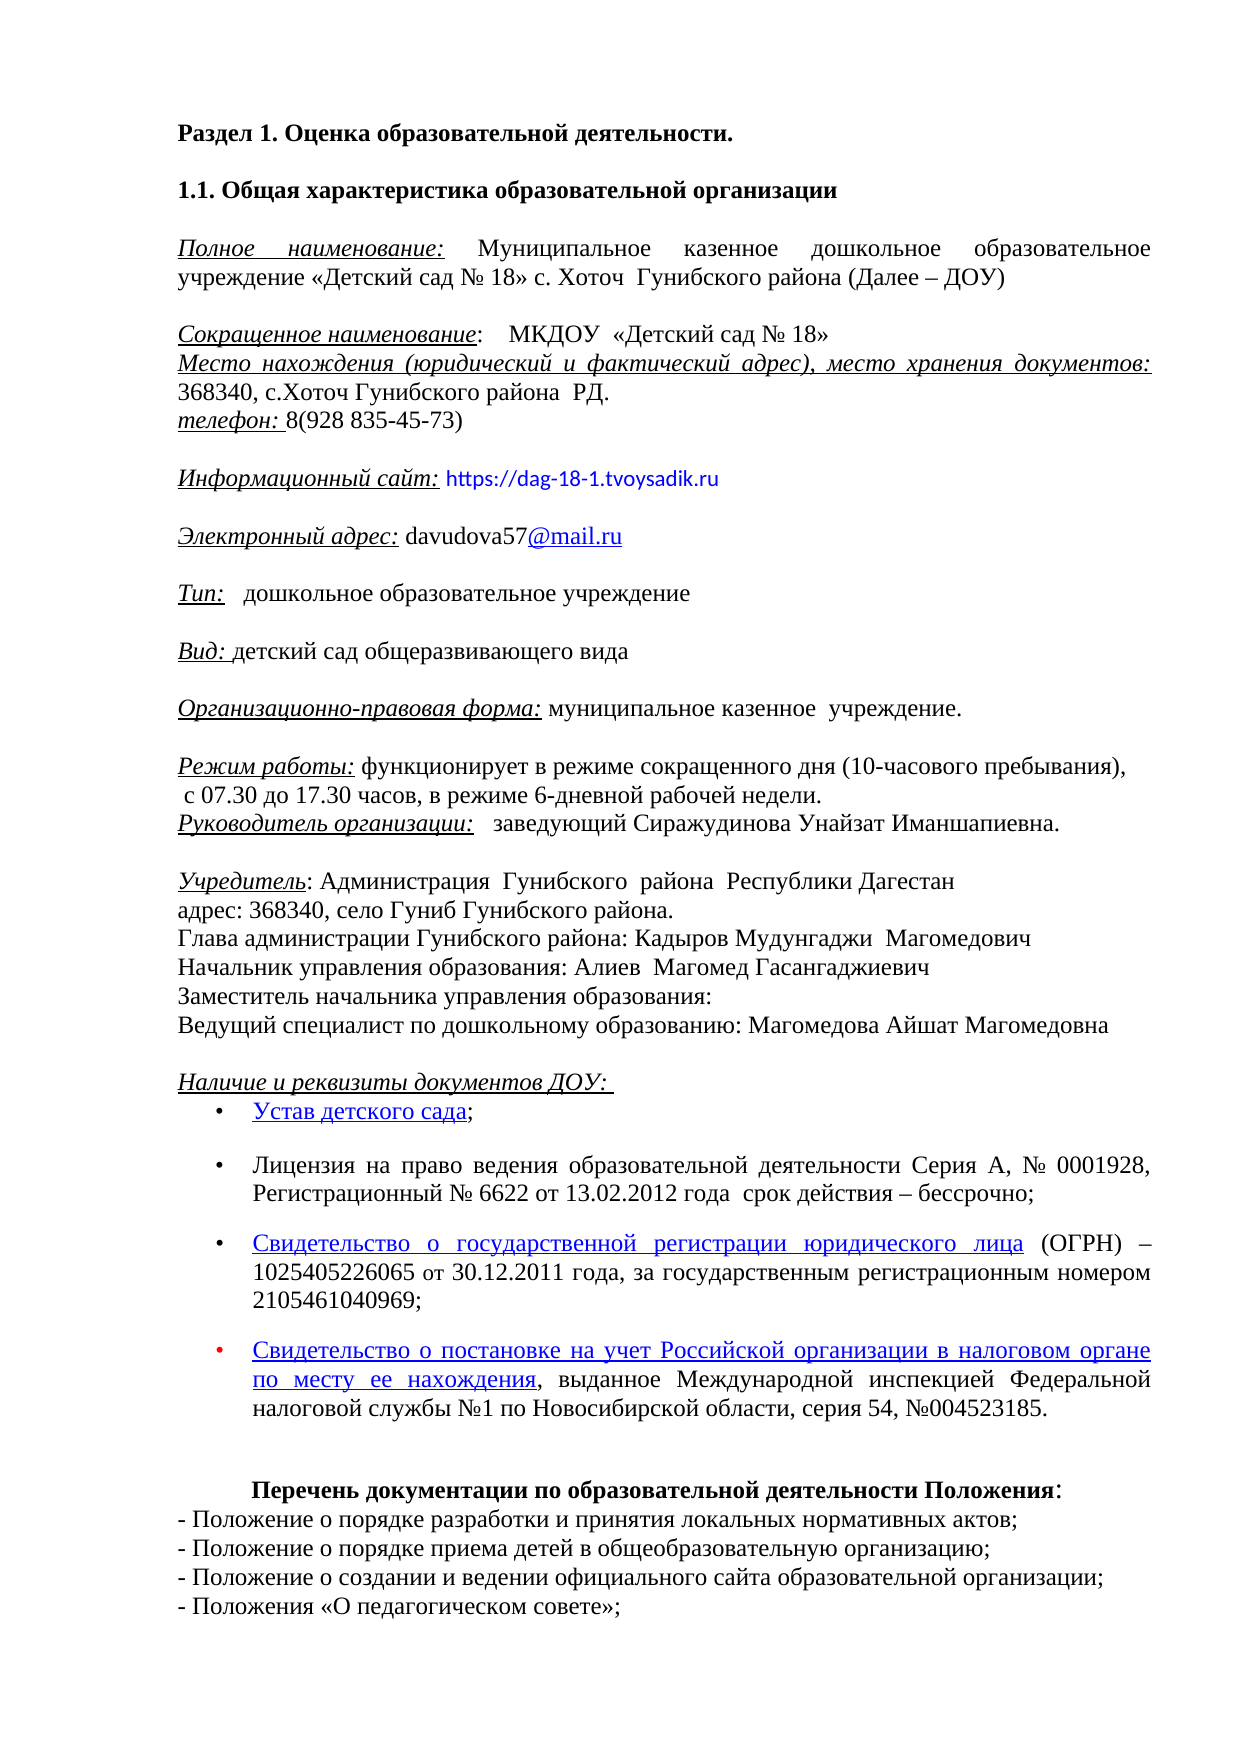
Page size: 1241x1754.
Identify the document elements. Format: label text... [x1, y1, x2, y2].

text Перечень документации по образовательной деятельности Положения: [177, 1471, 1152, 1504]
text - Положения «О педагогическом совете»; [177, 1591, 1152, 1619]
text 1.1. Общая характеристика образовательной организации [177, 176, 1152, 204]
text Электронный адрес: davudova57HYPERLINK "mailto:taskaeva1958@mail.ru"HYPERLINK "mailto:taskaeva1958@mail.ru"@HYPERLINK "mailto:taskaeva1958@mail.ru"mailHYPERLINK "mailto:taskaeva1958@mail.ru".HYPERLINK "mailto:taskaeva1958@mail.ru"ru [177, 521, 1152, 550]
text Глава администрации Гунибского района: Кадыров Мудунгаджи Магомедович [177, 923, 1152, 952]
text Полное наименование: Муниципальное казенное дошкольное образовательное учреждение «Детский сад № 18» с. Хоточ Гунибского района (Далее – ДОУ) [177, 233, 1152, 291]
text с 07.30 до 17.30 часов, в режиме 6-дневной рабочей недели. [177, 780, 1152, 808]
text Сокращенное наименование: МКДОУ «Детский сад № 18» [177, 319, 1152, 348]
text - Положение о порядке разработки и принятия локальных нормативных актов; [177, 1504, 1152, 1533]
text - Положение о порядке приема детей в общеобразовательную организацию; [177, 1533, 1152, 1562]
text Вид: детский сад общеразвивающего вида [177, 636, 1152, 665]
text Место нахождения (юридический и фактический адрес), место хранения документов: 368340, с.Хоточ Гунибского района РД. [177, 348, 1152, 373]
list Свидетельство о постановке на учет Российской организации в налоговом органе по месту ее нахождения, выданное Международной инспекцией Федеральной налоговой службы №1 по Новосибирской области, серия 54, №004523185. [215, 1335, 1152, 1421]
text Ведущий специалист по дошкольному образованию: Магомедова Айшат Магомедовна [177, 1010, 1152, 1038]
text Режим работы: функционирует в режиме сокращенного дня (10-часового пребывания), [177, 751, 1152, 780]
text телефон: 8(928 835-45-73) [177, 406, 1152, 434]
list Устав детского сада; [215, 1096, 1152, 1125]
text Начальник управления образования: Алиев Магомед Гасангаджиевич [177, 952, 1152, 981]
text Раздел 1. Оценка образовательной деятельности. [177, 118, 1152, 147]
text Организационно-правовая форма: муниципальное казенное учреждение. [177, 693, 1152, 722]
text адрес: 368340, село Гуниб Гунибского района. [177, 895, 1152, 923]
text Информационный сайт: https://dag-18-1.tvoysadik.ru [177, 463, 1152, 492]
text Учредитель: Администрация Гунибского района Республики Дагестан [177, 866, 1152, 895]
list Свидетельство о государственной HYPERLINK "https://edu.tatar.ru/upload/images/files/%D0%A1%D0%B2%D0%B8%D0%B4%D0%B5%D1%82%D0%B5%D0%BB%D1%8C%D1%81%D1%82%D0%B2%D0%BE%20%D0%BE%20%D0%B3%D0%BE%D1%81%D1%83%D0%B4_%D1%80%D0%B5%D0%B3%D0%B8%D1%81%D1%82%D1%80%D0%B0%D1%86%D0%B8%D0%B8%20%D1%8E%D1%80%D0%B8%D0%B4%D0%B8%D1%87%D0%B5%D1%81%D0%BA%D0%BE%D0%B3%D0%BE%20%D0%BB%D0%B8%D1%86%D0%B0%281%29.jpg"регистрации юридического лица (ОГРН) – 1025405226065 от 30.12.2011 года, за государственным регистрационным номером 2105461040969; [215, 1228, 1152, 1314]
text Наличие и реквизиты документов ДОУ: [177, 1067, 1152, 1096]
text Место нахождения (юридический и фактический адрес), место хранения документов: 368340, с.Хоточ Гунибского района РД. [177, 374, 1152, 406]
text Тип: дошкольное образовательное учреждение [177, 578, 1152, 607]
text Заместитель начальника управления образования: [177, 981, 1152, 1010]
text Руководитель организации: заведующий Сиражудинова Унайзат Иманшапиевна. [177, 808, 1152, 837]
list Лицензия на право ведения образовательной деятельности Серия А, № 0001928, Регистрационный № 6622 от 13.02.2012 года срок действия – бессрочно; [215, 1150, 1152, 1207]
text - Положение о создании и ведении официального сайта образовательной организации; [177, 1562, 1152, 1591]
